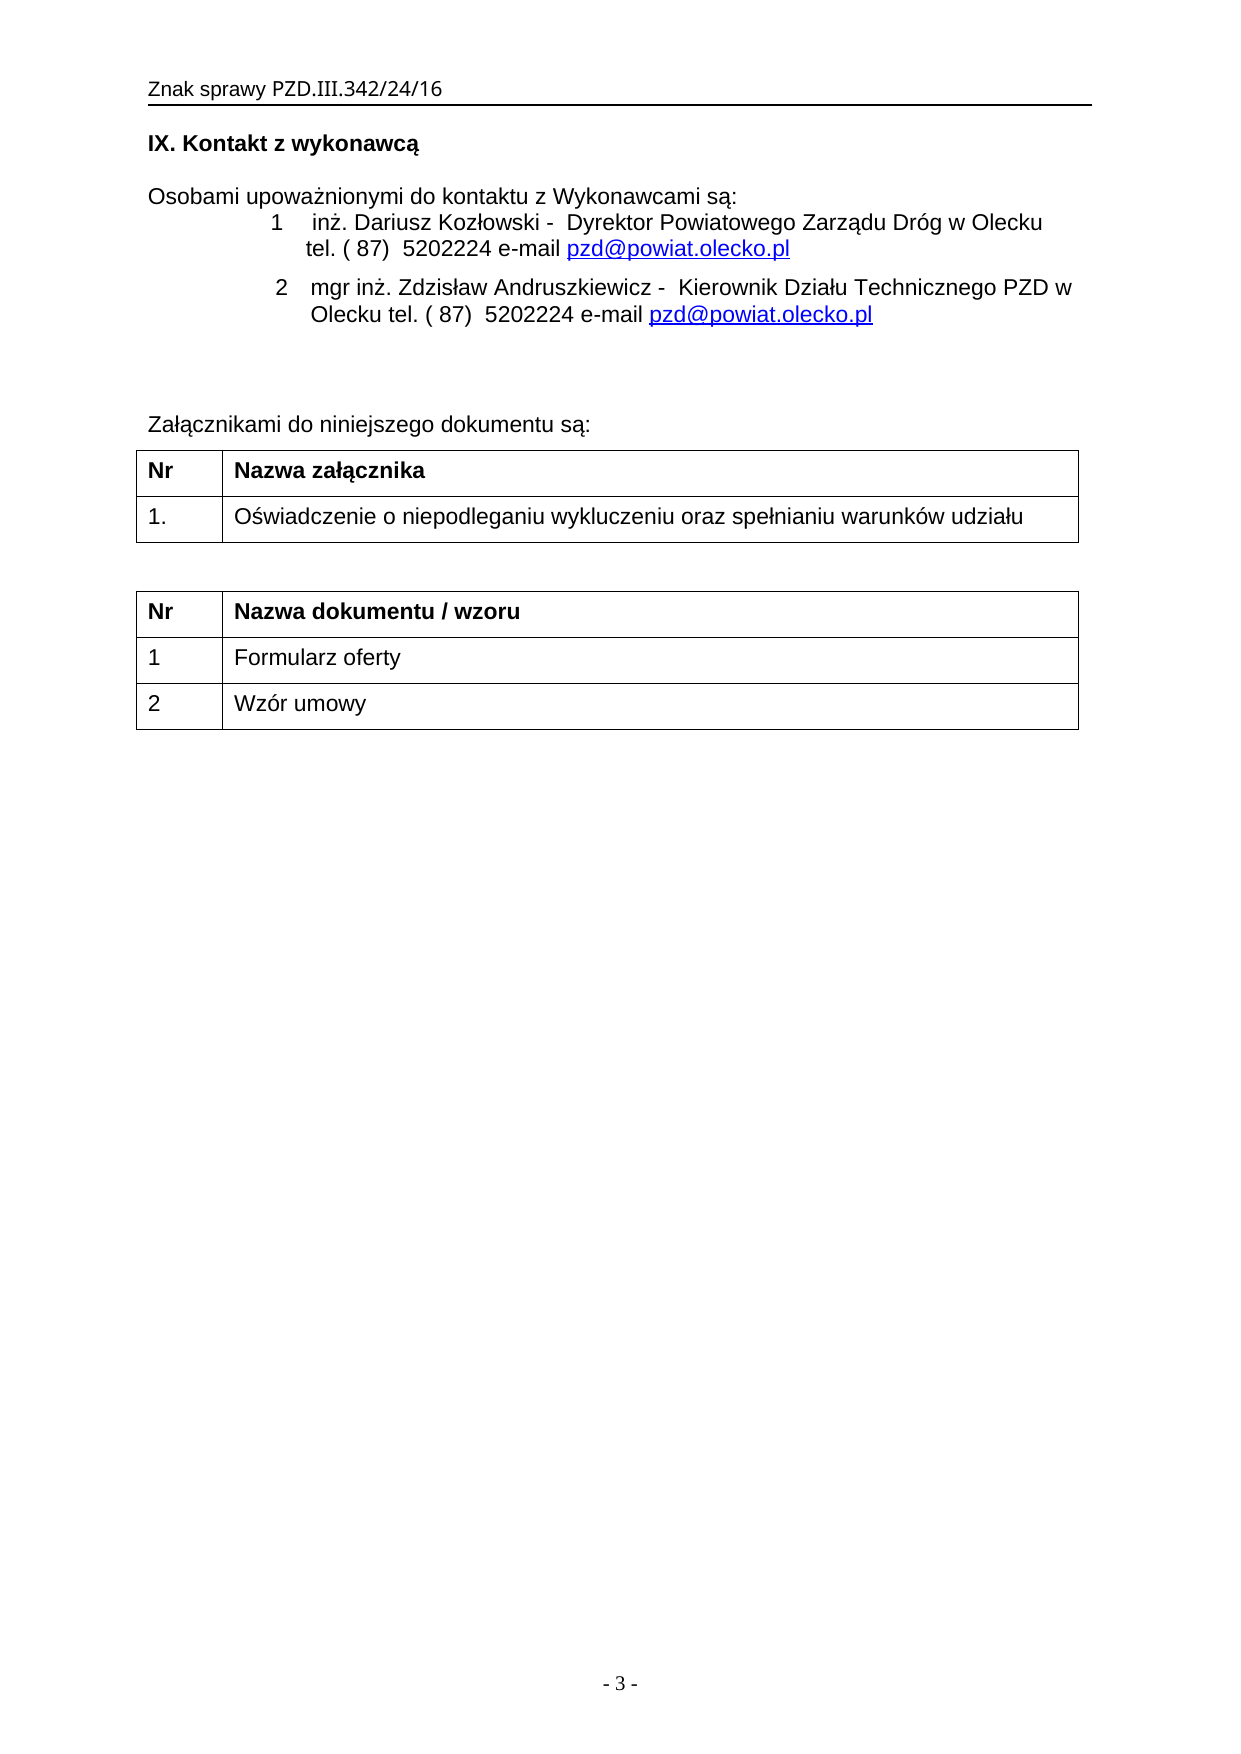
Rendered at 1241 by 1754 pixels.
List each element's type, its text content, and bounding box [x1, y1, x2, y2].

table_cell 1 [137, 638, 222, 683]
text IX. Kontakt z wykonawcą [148, 130, 1092, 156]
table_header Nazwa dokumentu / wzoru [223, 592, 1078, 637]
table_header Nr [137, 451, 222, 496]
table_cell 2 [223, 274, 299, 378]
table_header Nr [137, 592, 222, 637]
table_cell Formularz oferty [223, 638, 1078, 683]
table_cell mgr inż. Zdzisław Andruszkiewicz - Kierownik Działu Technicznego PZD w Olecku tel. ( 87) 5202224 e-mail pzd@powiat.olecko.pl [299, 274, 1085, 378]
table_cell 1. [137, 497, 222, 542]
table_header inż. Dariusz Kozłowski - Dyrektor Powiatowego Zarządu Dróg w Olecku tel. ( 87) 5202224 e-mail pzd@powiat.olecko.pl [294, 209, 1085, 274]
table_cell Wzór umowy [223, 684, 1078, 729]
text Osobami upoważnionymi do kontaktu z Wykonawcami są: [148, 183, 1092, 209]
text Załącznikami do niniejszego dokumentu są: [148, 411, 1092, 437]
table_cell 2 [137, 684, 222, 729]
table_header Nazwa załącznika [223, 451, 1078, 496]
table_cell Oświadczenie o niepodleganiu wykluczeniu oraz spełnianiu warunków udziału [223, 497, 1078, 542]
table_header 1 [223, 209, 294, 274]
